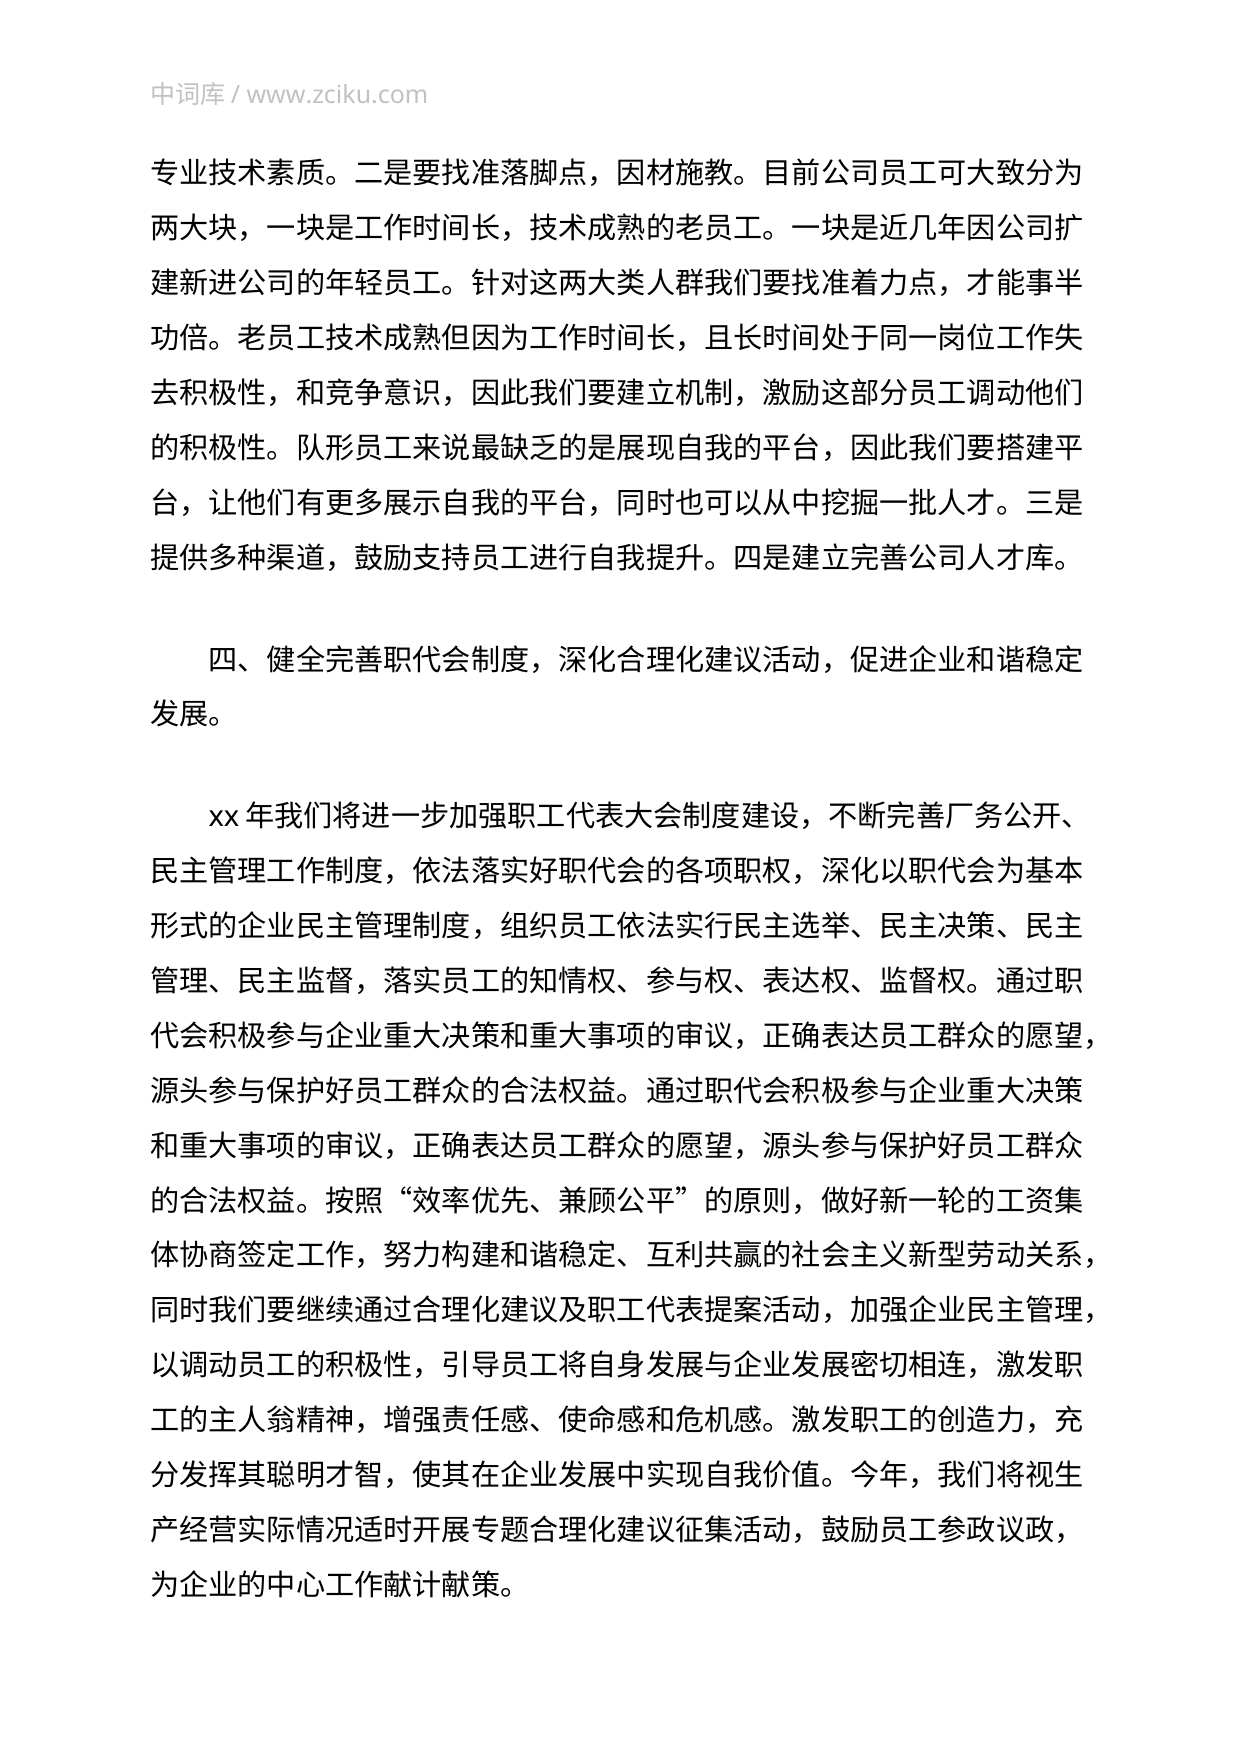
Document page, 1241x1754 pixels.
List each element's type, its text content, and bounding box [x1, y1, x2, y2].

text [150, 150, 1090, 577]
text xx年我们将进一步加强职工代表大会制度建设，不断完善厂务公开、民主管理工作制度，依法落实好职代会的各项职权，深化以职代会为基本形式的企业民主管理制度，组织员工依法实行民主选举、民主决策、民主管理、民主监督，落实员工的知情权、参与权、表达权、监督权。通过职代会积极参与企业重大决策和重大事项的审议，正确表达员工群众的愿望，源头参与保护好员工群众的合法权益。通过职代会积极参与企业重大决策和重大事项的审议，正确表达员工群众的愿望，源头参与保护好员工群众的合法权益。按照“效率优先、兼顾公平”的原则，做好新一轮的工资集体协商签定工作，努力构建和谐稳定、互利共赢的社会主义新型劳动关系，同时我们要继续通过合理化建议及职工代表提案活动，加强企业民主管理，以调动员工的积极性，引导员工将自身发展与企业发展密切相连，激发职工的主人翁精神，增强责任感、使命感和危机感。激发职工的创造力，充分发挥其聪明才智，使其在企业发展中实现自我价值。今年，我们将视生产经营实际情况适时开展专题合理化建议征集活动，鼓励员工参政议政，为企业的中心工作献计献策。 [150, 793, 1090, 1604]
text 四、健全完善职代会制度，深化合理化建议活动，促进企业和谐稳定发展。 [150, 636, 1090, 733]
